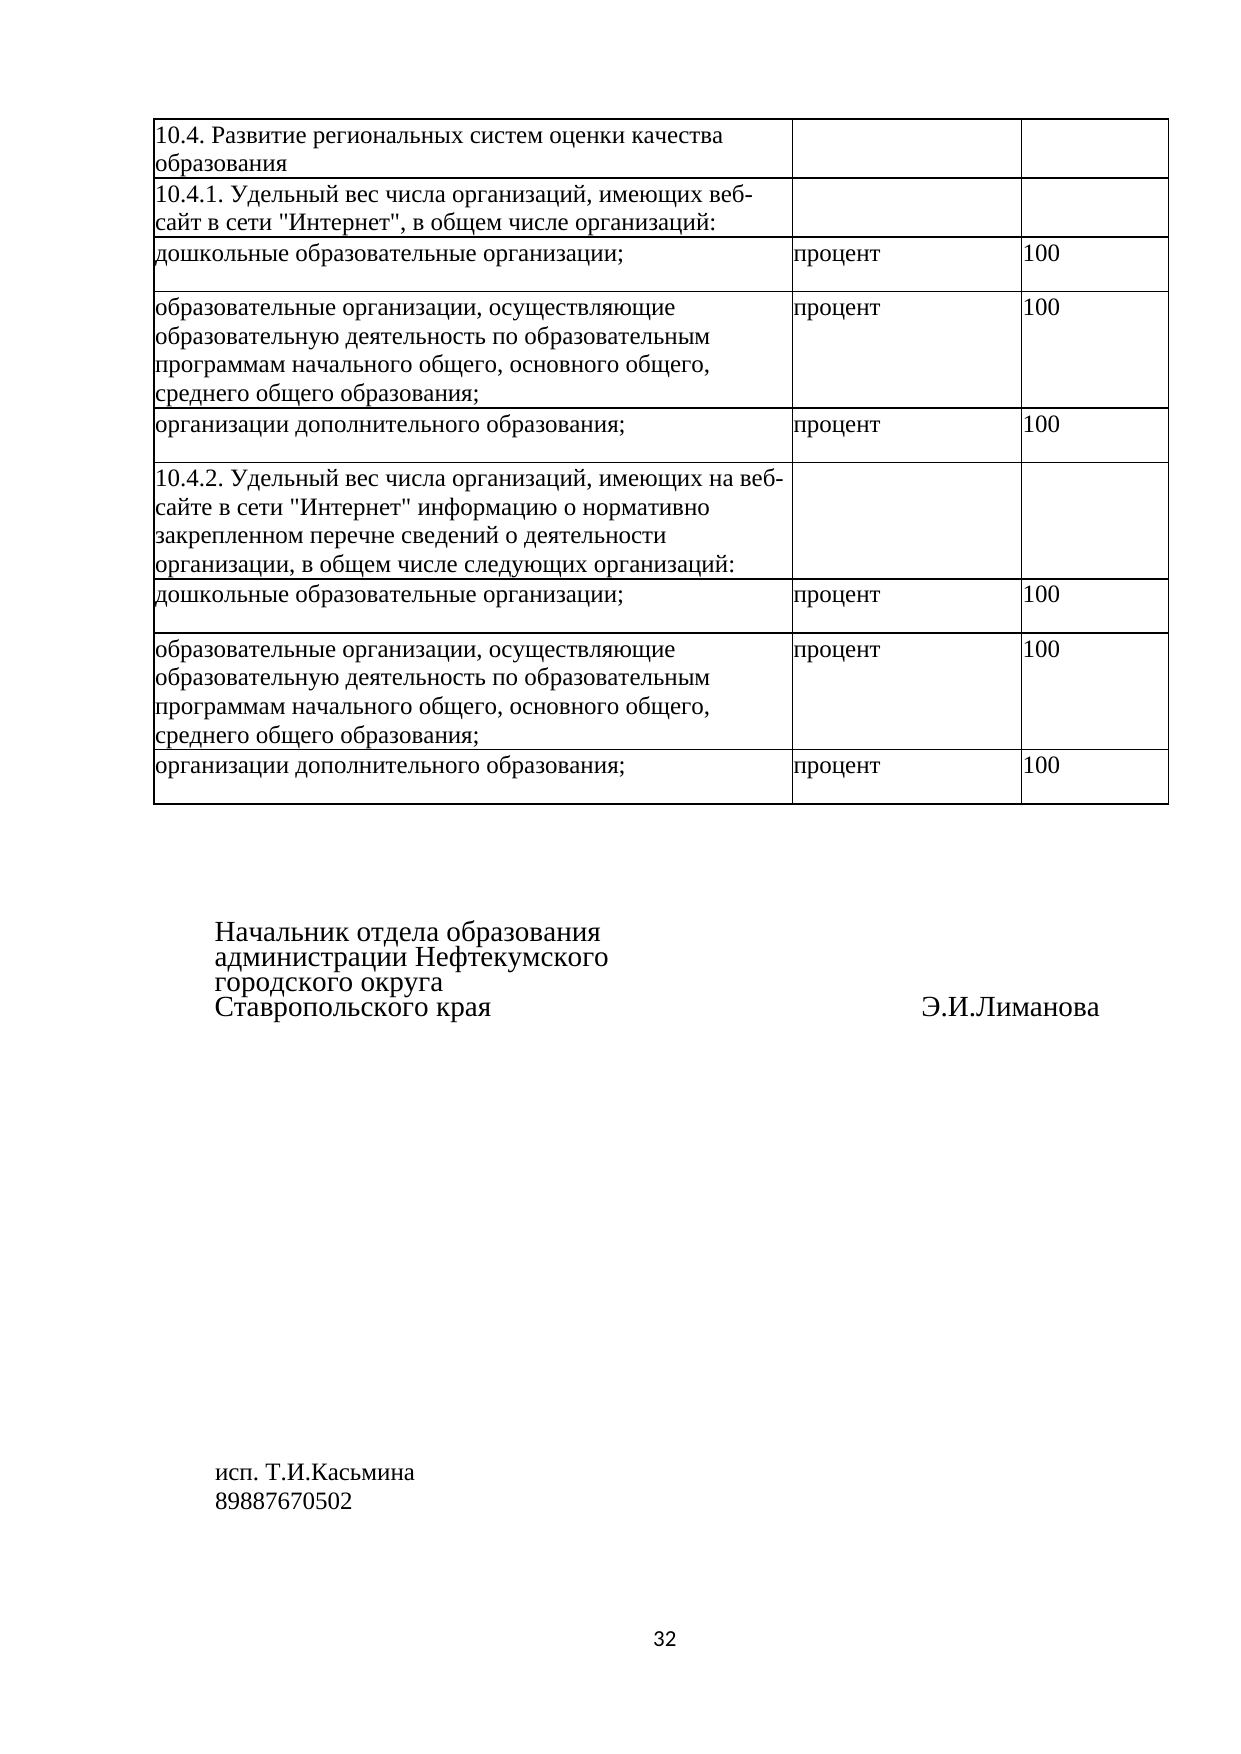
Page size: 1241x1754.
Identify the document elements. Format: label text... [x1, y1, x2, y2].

list 89887670502 [215, 1486, 1152, 1515]
table_cell 100 [1022, 409, 1168, 461]
table_cell [793, 463, 1021, 578]
table_cell организации дополнительного образования; [155, 409, 792, 461]
table_cell дошкольные образовательные организации; [155, 580, 792, 632]
table_cell [1022, 463, 1168, 578]
table_cell организации дополнительного образования; [155, 750, 792, 803]
table_cell [1022, 179, 1168, 236]
list администрации Нефтекумского [459, 946, 1152, 971]
table_cell 100 [1022, 238, 1168, 291]
list исп. Т.И.Касьмина [215, 1457, 1152, 1486]
list Ставропольского края Э.И.Лиманова [214, 996, 1152, 1021]
table_cell 100 [1022, 750, 1168, 803]
table_cell 10.4.1. Удельный вес числа организаций, имеющих веб-сайт в сети "Интернет", в общем числе организаций: [155, 179, 792, 236]
table_cell [793, 179, 1021, 236]
table_cell образовательные организации, осуществляющие образовательную деятельность по образовательным программам начального общего, основного общего, среднего общего образования; [155, 292, 792, 407]
table_cell 100 [1022, 292, 1168, 407]
table_cell 10.4.2. Удельный вес числа организаций, имеющих на веб-сайте в сети "Интернет" информацию о нормативно закрепленном перечне сведений о деятельности организации, в общем числе следующих организаций: [155, 463, 792, 578]
table_cell [793, 120, 1021, 177]
table_cell дошкольные образовательные организации; [155, 238, 792, 291]
table_cell процент [793, 750, 1021, 803]
table_cell 10.4. Развитие региональных систем оценки качества образования [155, 120, 792, 177]
list Начальник отдела образования [214, 921, 1152, 946]
table_cell образовательные организации, осуществляющие образовательную деятельность по образовательным программам начального общего, основного общего, среднего общего образования; [155, 634, 792, 749]
table_cell процент [793, 292, 1021, 407]
table_cell процент [793, 580, 1021, 632]
list администрации Нефтекумского [214, 946, 456, 971]
table_cell процент [793, 634, 1021, 749]
table_cell [1022, 120, 1168, 177]
table_cell 100 [1022, 634, 1168, 749]
table_cell процент [793, 238, 1021, 291]
list городского округа [214, 971, 1152, 996]
table_cell 100 [1022, 580, 1168, 632]
table_cell процент [793, 409, 1021, 461]
